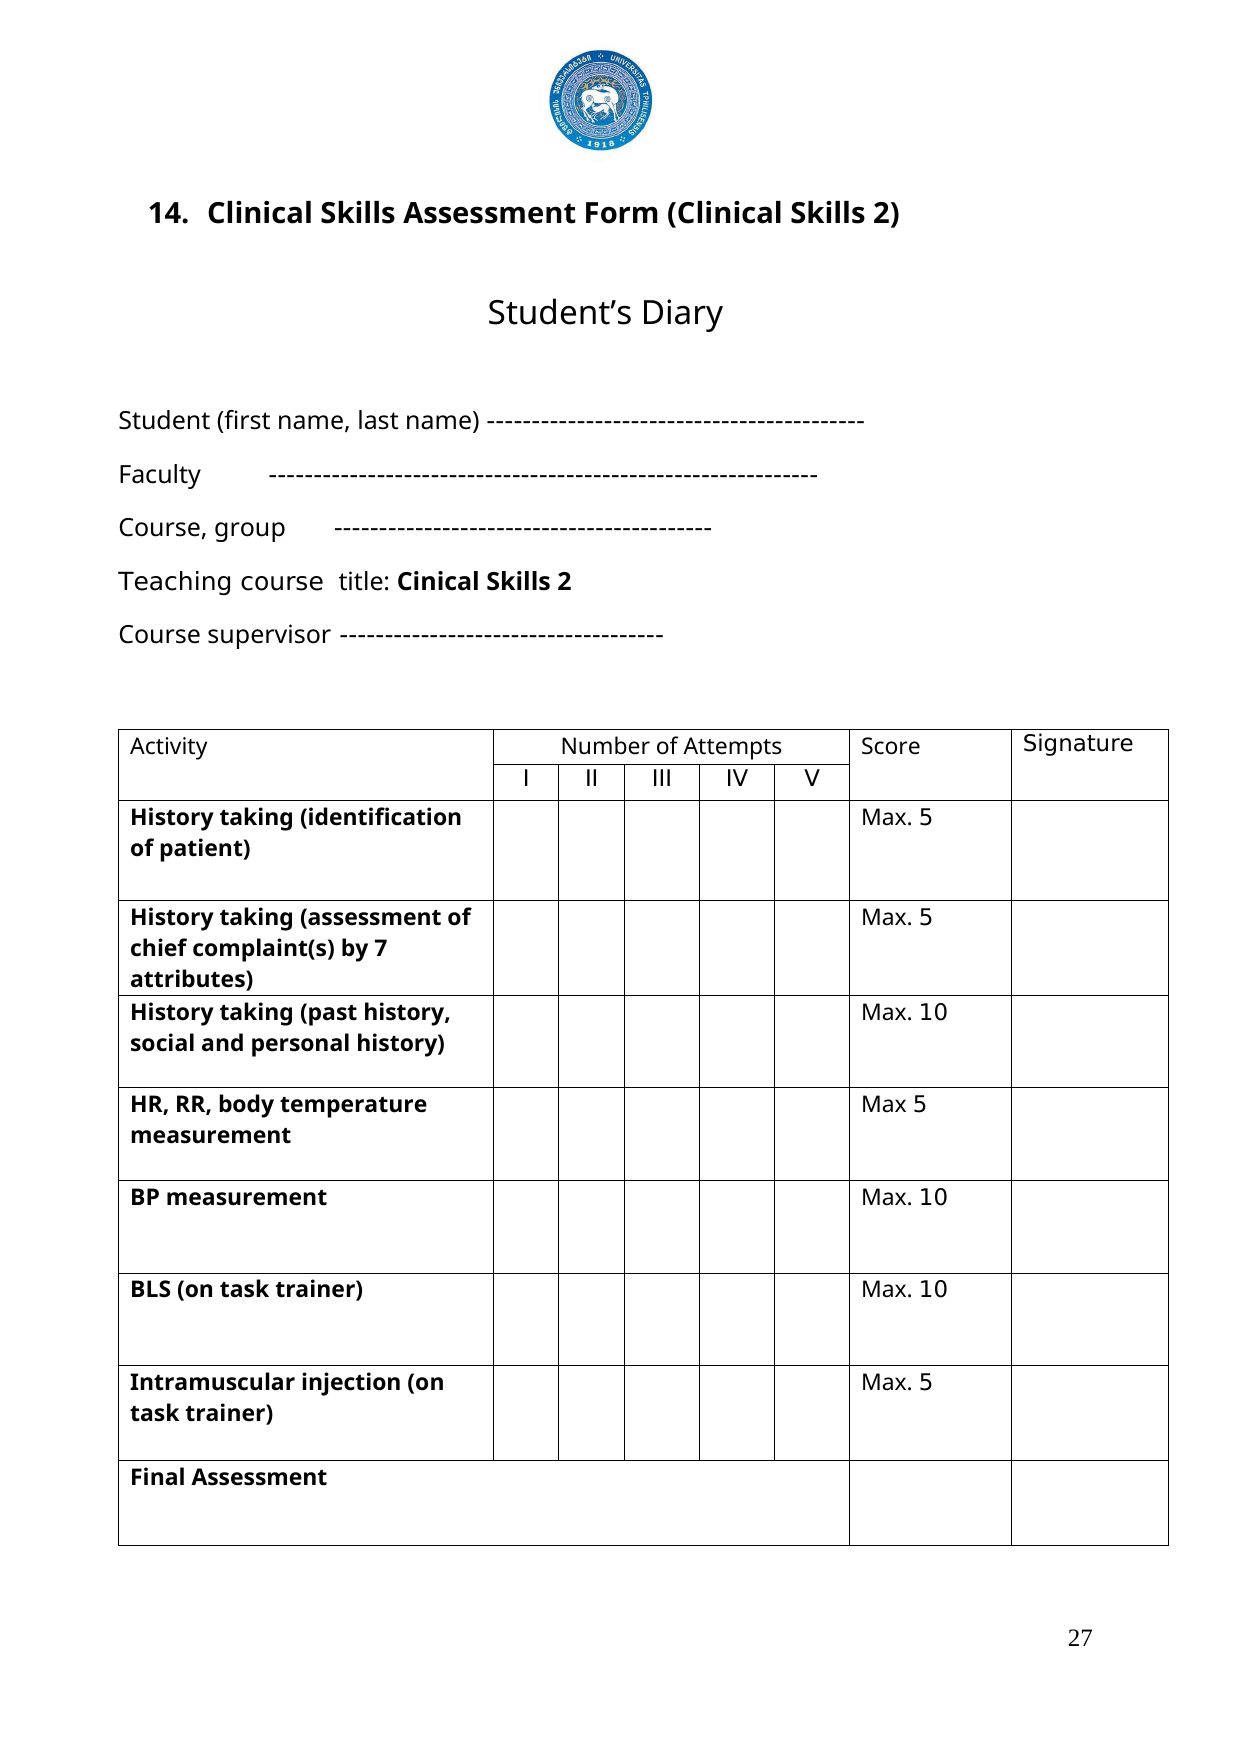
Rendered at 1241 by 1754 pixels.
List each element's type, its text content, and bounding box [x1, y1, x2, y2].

table_cell [700, 996, 774, 1087]
table_cell Max 5 [850, 1088, 1011, 1180]
picture [538, 44, 672, 162]
text Faculty ------------------------------------------------------------- [118, 456, 1093, 490]
table_cell [700, 901, 774, 994]
table_cell I [494, 765, 558, 800]
table_cell Intramuscular injection (on task trainer) [119, 1366, 493, 1460]
table_header Signature [1012, 730, 1168, 800]
table_cell [625, 1181, 699, 1272]
table_cell II [559, 765, 624, 800]
table_cell Max. 10 [850, 1274, 1011, 1365]
table_cell [559, 996, 624, 1087]
table_cell [559, 1181, 624, 1272]
table_cell [775, 1088, 849, 1180]
table_cell [625, 801, 699, 900]
table_cell III [625, 765, 699, 800]
table_cell [1012, 1181, 1168, 1272]
table_cell [775, 1366, 849, 1460]
table_cell BLS (on task trainer) [119, 1274, 493, 1365]
table_cell [559, 1366, 624, 1460]
table_cell V [775, 765, 849, 800]
table_header Activity [119, 730, 493, 800]
table_cell [559, 1274, 624, 1365]
table_cell [1012, 1274, 1168, 1365]
table_cell [700, 1181, 774, 1272]
table_cell History taking (past history, social and personal history) [119, 996, 493, 1087]
table_cell [775, 1274, 849, 1365]
table_cell [625, 1366, 699, 1460]
table_cell [494, 801, 558, 900]
table_cell HR, RR, body temperature measurement [119, 1088, 493, 1180]
table_cell [625, 901, 699, 994]
table_cell [494, 901, 558, 994]
table_cell [559, 801, 624, 900]
table_cell Max. 5 [850, 801, 1011, 900]
table_cell [775, 1181, 849, 1272]
table_header Number of Attempts [494, 730, 849, 764]
table_cell [494, 1366, 558, 1460]
text Teaching course title: Cinical Skills 2 [118, 563, 1093, 597]
table_cell [700, 1088, 774, 1180]
table_cell [775, 801, 849, 900]
table_cell [559, 1088, 624, 1180]
table_cell [625, 1274, 699, 1365]
table_cell [1012, 1088, 1168, 1180]
table_cell History taking (assessment of chief complaint(s) by 7 attributes) [119, 901, 493, 994]
table_cell Max. 10 [850, 1181, 1011, 1272]
table_cell IV [700, 765, 774, 800]
table_cell [850, 1461, 1011, 1545]
table_cell History taking (identification of patient) [119, 801, 493, 900]
text Student’s Diary [118, 289, 1093, 334]
table_cell Max. 10 [850, 996, 1011, 1087]
table_cell [494, 1181, 558, 1272]
table_cell [700, 1274, 774, 1365]
table_cell [1012, 901, 1168, 994]
table_cell [559, 901, 624, 994]
table_cell [494, 1088, 558, 1180]
table_cell Max. 5 [850, 901, 1011, 994]
table_cell [625, 1088, 699, 1180]
text Course supervisor ------------------------------------ [118, 617, 1093, 651]
table_cell [1012, 1366, 1168, 1460]
table_cell [494, 996, 558, 1087]
table_cell [625, 996, 699, 1087]
table_cell [700, 1366, 774, 1460]
table_cell [775, 996, 849, 1087]
text Course, group ------------------------------------------ [118, 510, 1093, 544]
table_cell BP measurement [119, 1181, 493, 1272]
table_cell [1012, 996, 1168, 1087]
table_cell [1012, 1461, 1168, 1545]
table_cell Final Assessment [119, 1461, 849, 1545]
table_cell [775, 901, 849, 994]
text Student (first name, last name) ------------------------------------------ [118, 403, 1093, 437]
table_header Score [850, 730, 1011, 800]
table_cell [1012, 801, 1168, 900]
table_cell [494, 1274, 558, 1365]
subtitle Clinical Skills Assessment Form (Clinical Skills 2) [148, 192, 1167, 232]
table_cell [700, 801, 774, 900]
table_cell Max. 5 [850, 1366, 1011, 1460]
